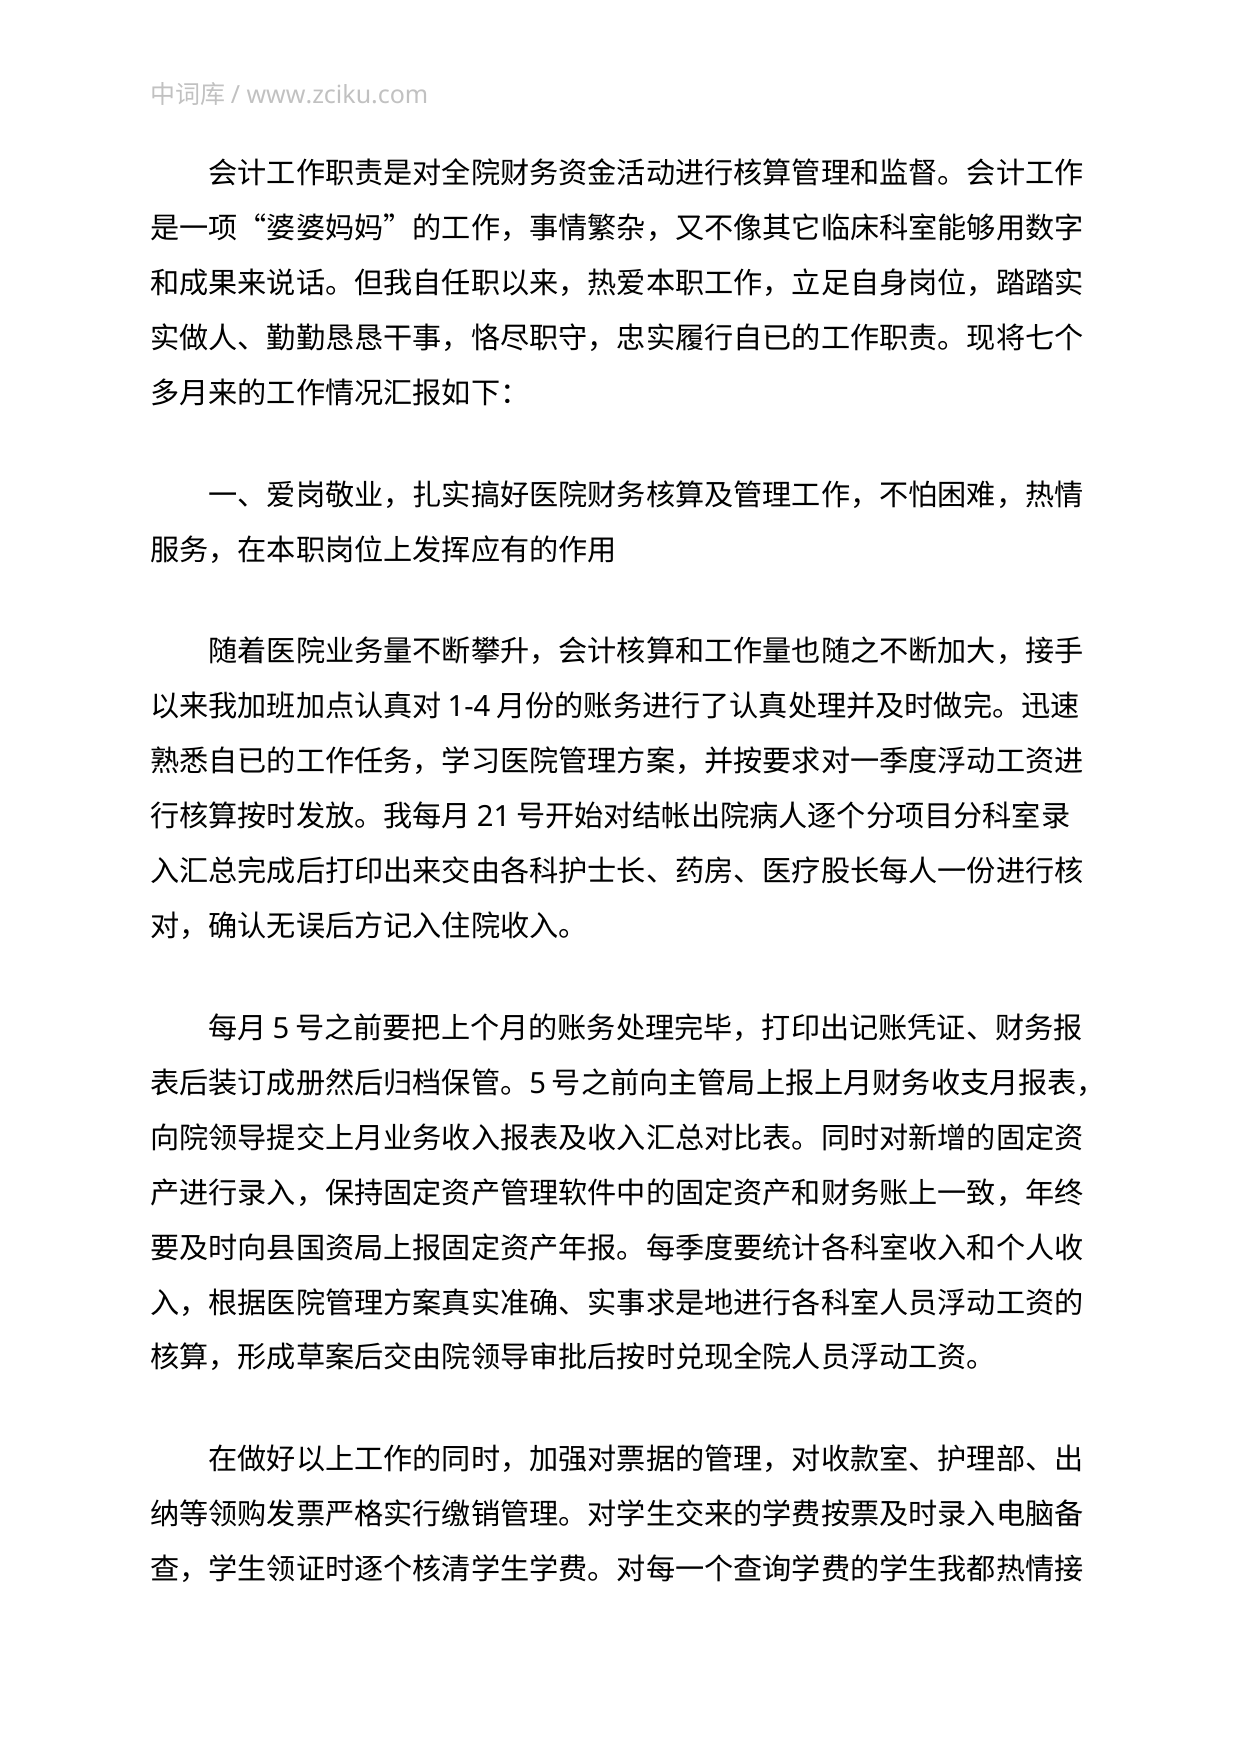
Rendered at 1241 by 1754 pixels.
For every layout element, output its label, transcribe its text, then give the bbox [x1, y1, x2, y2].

text 随着医院业务量不断攀升，会计核算和工作量也随之不断加大，接手以来我加班加点认真对1-4月份的账务进行了认真处理并及时做完。迅速熟悉自已的工作任务，学习医院管理方案，并按要求对一季度浮动工资进行核算按时发放。我每月21号开始对结帐出院病人逐个分项目分科室录入汇总完成后打印出来交由各科护士长、药房、医疗股长每人一份进行核对，确认无误后方记入住院收入。 [150, 628, 1090, 945]
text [150, 1436, 1090, 1588]
text 一、爱岗敬业，扎实搞好医院财务核算及管理工作，不怕困难，热情服务，在本职岗位上发挥应有的作用 [150, 471, 1090, 568]
text 会计工作职责是对全院财务资金活动进行核算管理和监督。会计工作是一项“婆婆妈妈”的工作，事情繁杂，又不像其它临床科室能够用数字和成果来说话。但我自任职以来，热爱本职工作，立足自身岗位，踏踏实实做人、勤勤恳恳干事，恪尽职守，忠实履行自已的工作职责。现将七个多月来的工作情况汇报如下： [150, 150, 1090, 412]
text 每月5号之前要把上个月的账务处理完毕，打印出记账凭证、财务报表后装订成册然后归档保管。5号之前向主管局上报上月财务收支月报表，向院领导提交上月业务收入报表及收入汇总对比表。同时对新增的固定资产进行录入，保持固定资产管理软件中的固定资产和财务账上一致，年终要及时向县国资局上报固定资产年报。每季度要统计各科室收入和个人收入，根据医院管理方案真实准确、实事求是地进行各科室人员浮动工资的核算，形成草案后交由院领导审批后按时兑现全院人员浮动工资。 [150, 1004, 1090, 1376]
